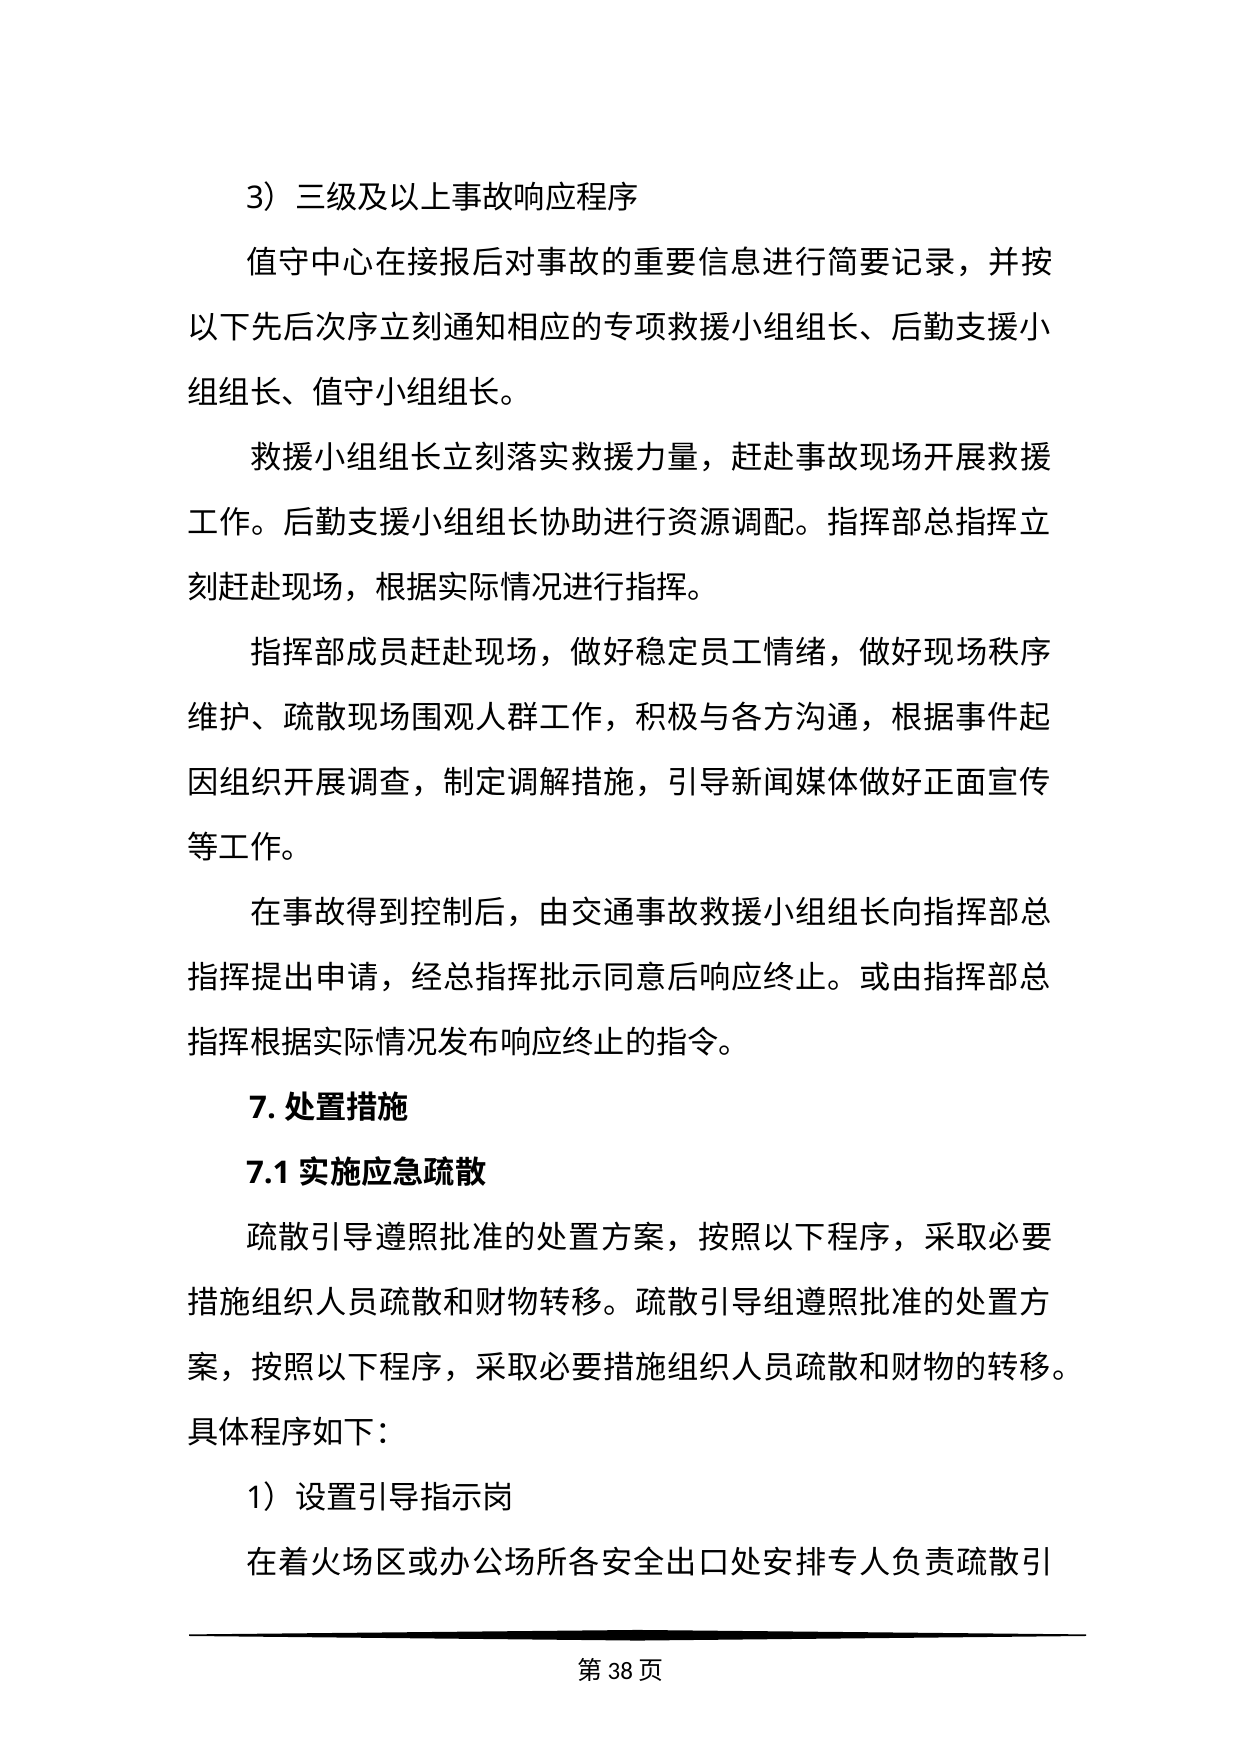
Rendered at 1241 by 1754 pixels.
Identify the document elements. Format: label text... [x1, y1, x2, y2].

text 指挥部成员赶赴现场，做好稳定员工情绪，做好现场秩序维护、疏散现场围观人群工作，积极与各方沟通，根据事件起因组织开展调查，制定调解措施，引导新闻媒体做好正面宣传等工作。 [187, 617, 1053, 877]
text 3）三级及以上事故响应程序 [187, 162, 1053, 227]
text 在事故得到控制后，由交通事故救援小组组长向指挥部总指挥提出申请，经总指挥批示同意后响应终止。或由指挥部总指挥根据实际情况发布响应终止的指令。 [187, 877, 1053, 1072]
text 疏散引导遵照批准的处置方案，按照以下程序，采取必要措施组织人员疏散和财物转移。疏散引导组遵照批准的处置方案，按照以下程序，采取必要措施组织人员疏散和财物的转移。具体程序如下： [187, 1202, 1053, 1462]
subtitle 7. 处置措施 [187, 1072, 1053, 1137]
text 救援小组组长立刻落实救援力量，赶赴事故现场开展救援工作。后勤支援小组组长协助进行资源调配。指挥部总指挥立刻赶赴现场，根据实际情况进行指挥。 [187, 422, 1053, 617]
text 7.1 实施应急疏散 [187, 1137, 1053, 1202]
text 1）设置引导指示岗 [187, 1462, 1053, 1527]
text 值守中心在接报后对事故的重要信息进行简要记录，并按以下先后次序立刻通知相应的专项救援小组组长、后勤支援小组组长、值守小组组长。 [187, 227, 1053, 422]
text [187, 1527, 1053, 1592]
